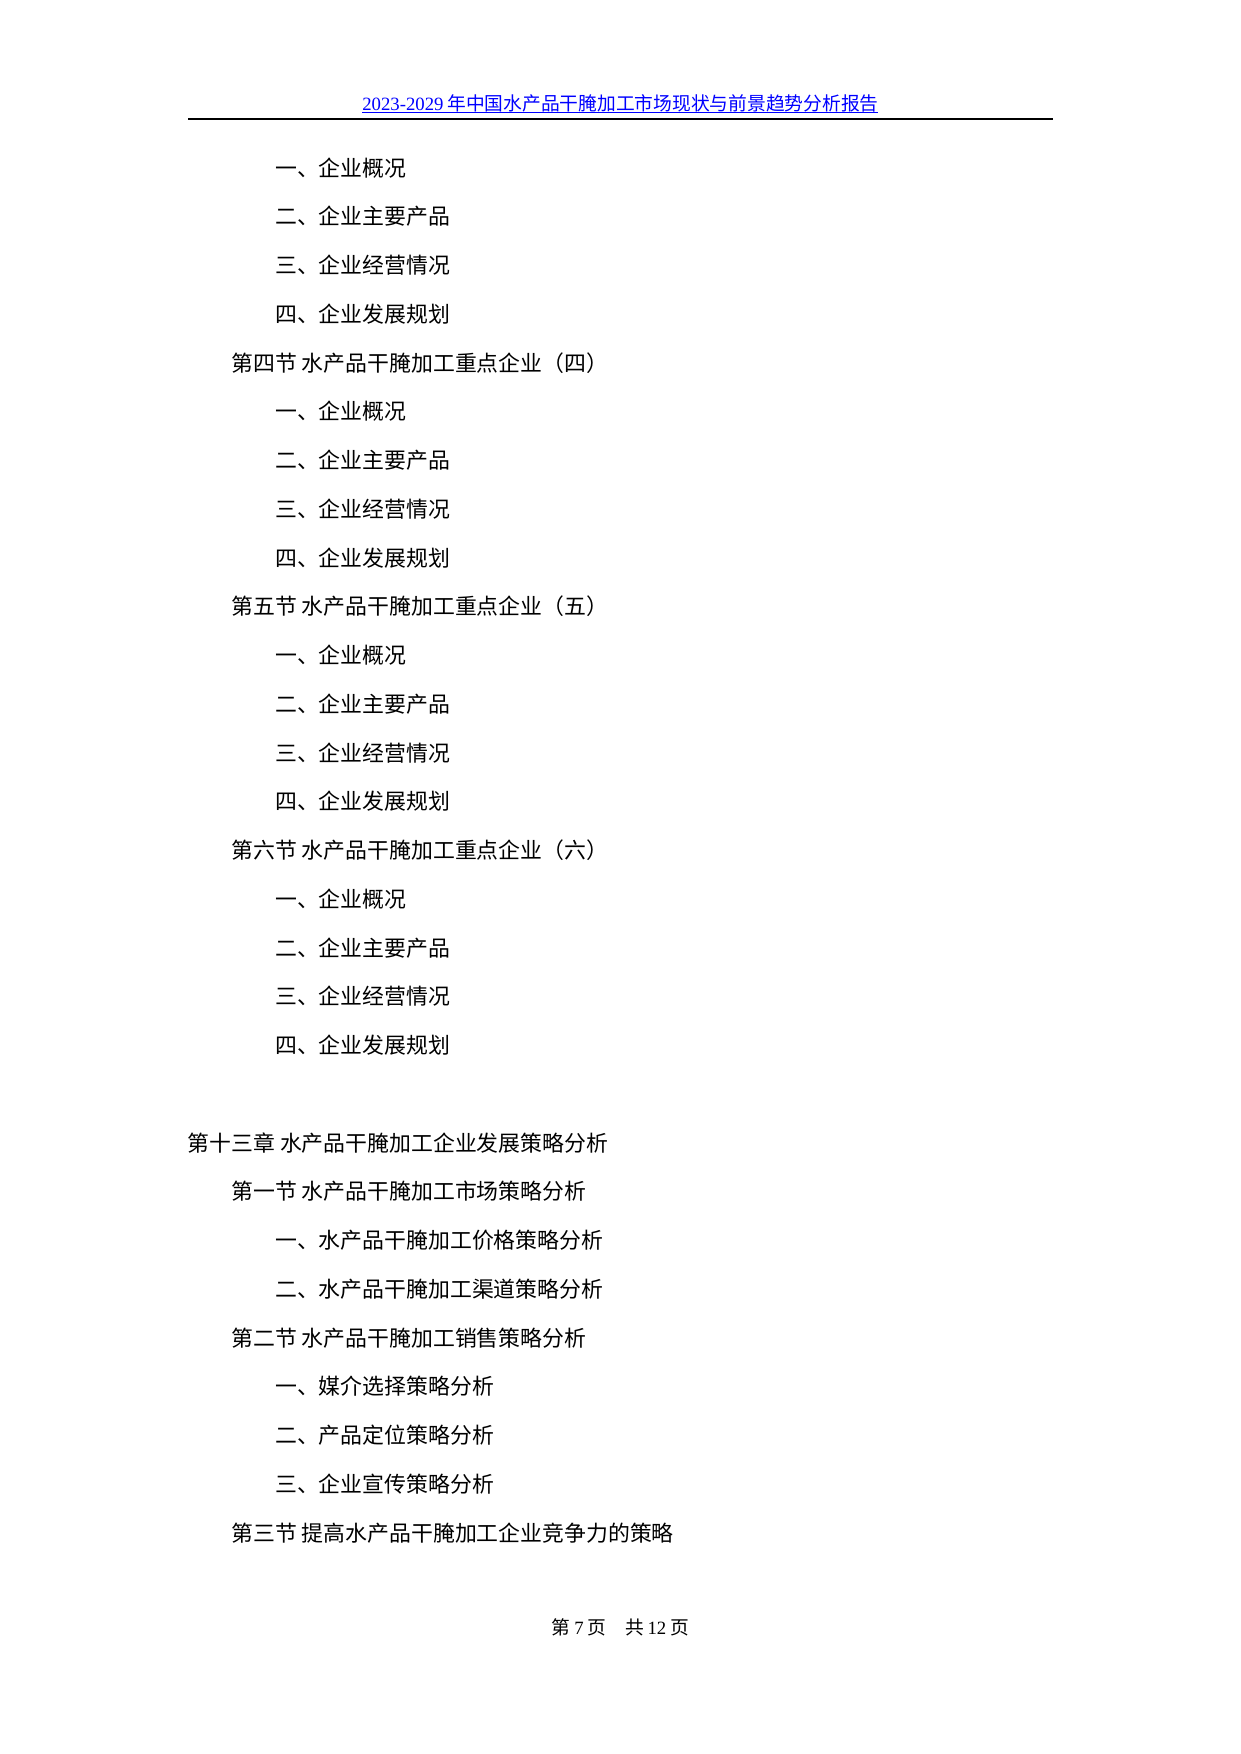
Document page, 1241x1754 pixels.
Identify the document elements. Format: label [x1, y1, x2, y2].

text [187, 150, 1053, 1548]
